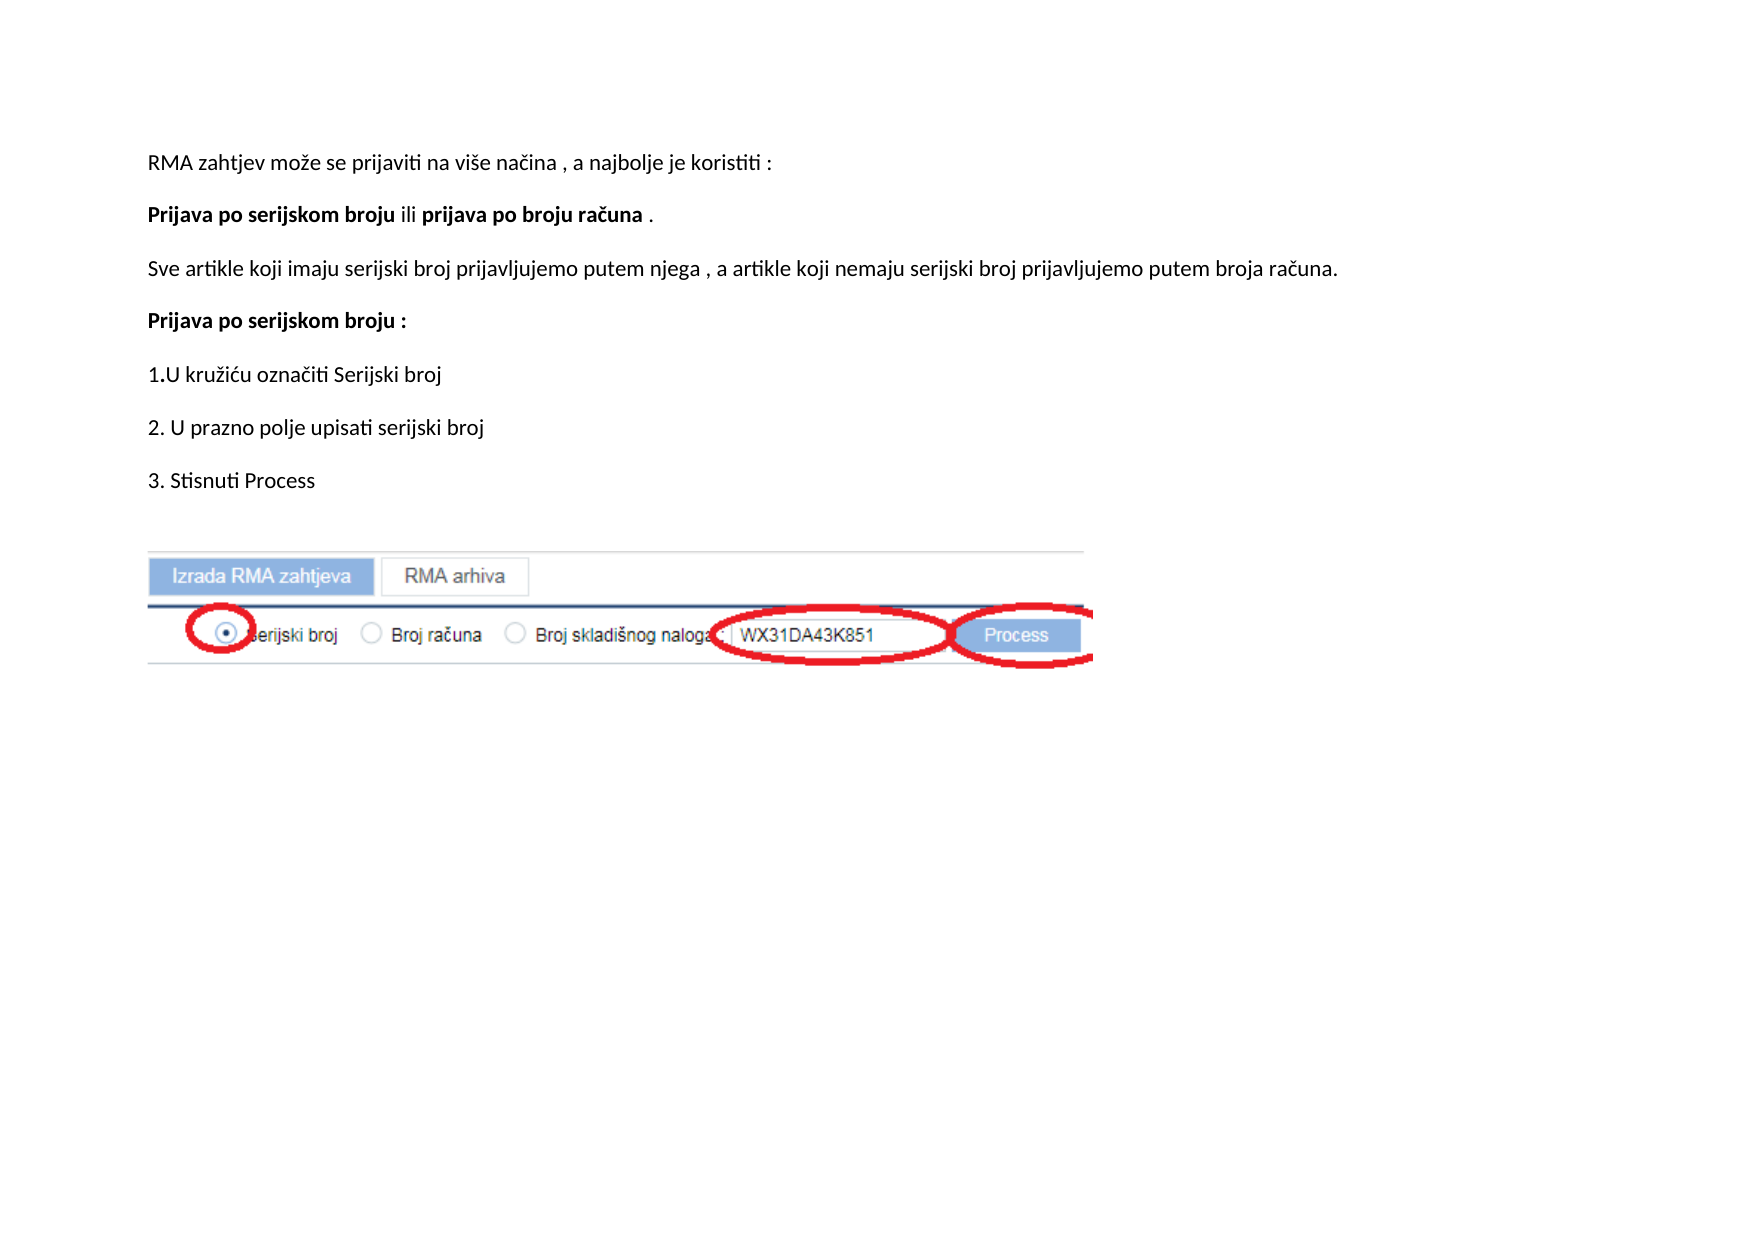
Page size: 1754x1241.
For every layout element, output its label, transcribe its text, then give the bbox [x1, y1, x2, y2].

text Prijava po serijskom broju : [148, 307, 1606, 335]
text Sve artikle koji imaju serijski broj prijavljujemo putem njega , a artikle koji nemaju serijski broj prijavljujemo putem broja računa. [148, 254, 1606, 282]
text 2. U prazno polje upisati serijski broj [148, 413, 1606, 441]
picture [147, 551, 1093, 678]
text 3. Stisnuti Process [148, 466, 1606, 526]
text Prijava po serijskom broju ili prijava po broju računa . [148, 201, 1606, 229]
text RMA zahtjev može se prijaviti na više načina , a najbolje je koristiti : [148, 148, 1606, 176]
text 1.U kružiću označiti Serijski broj [148, 360, 1606, 388]
